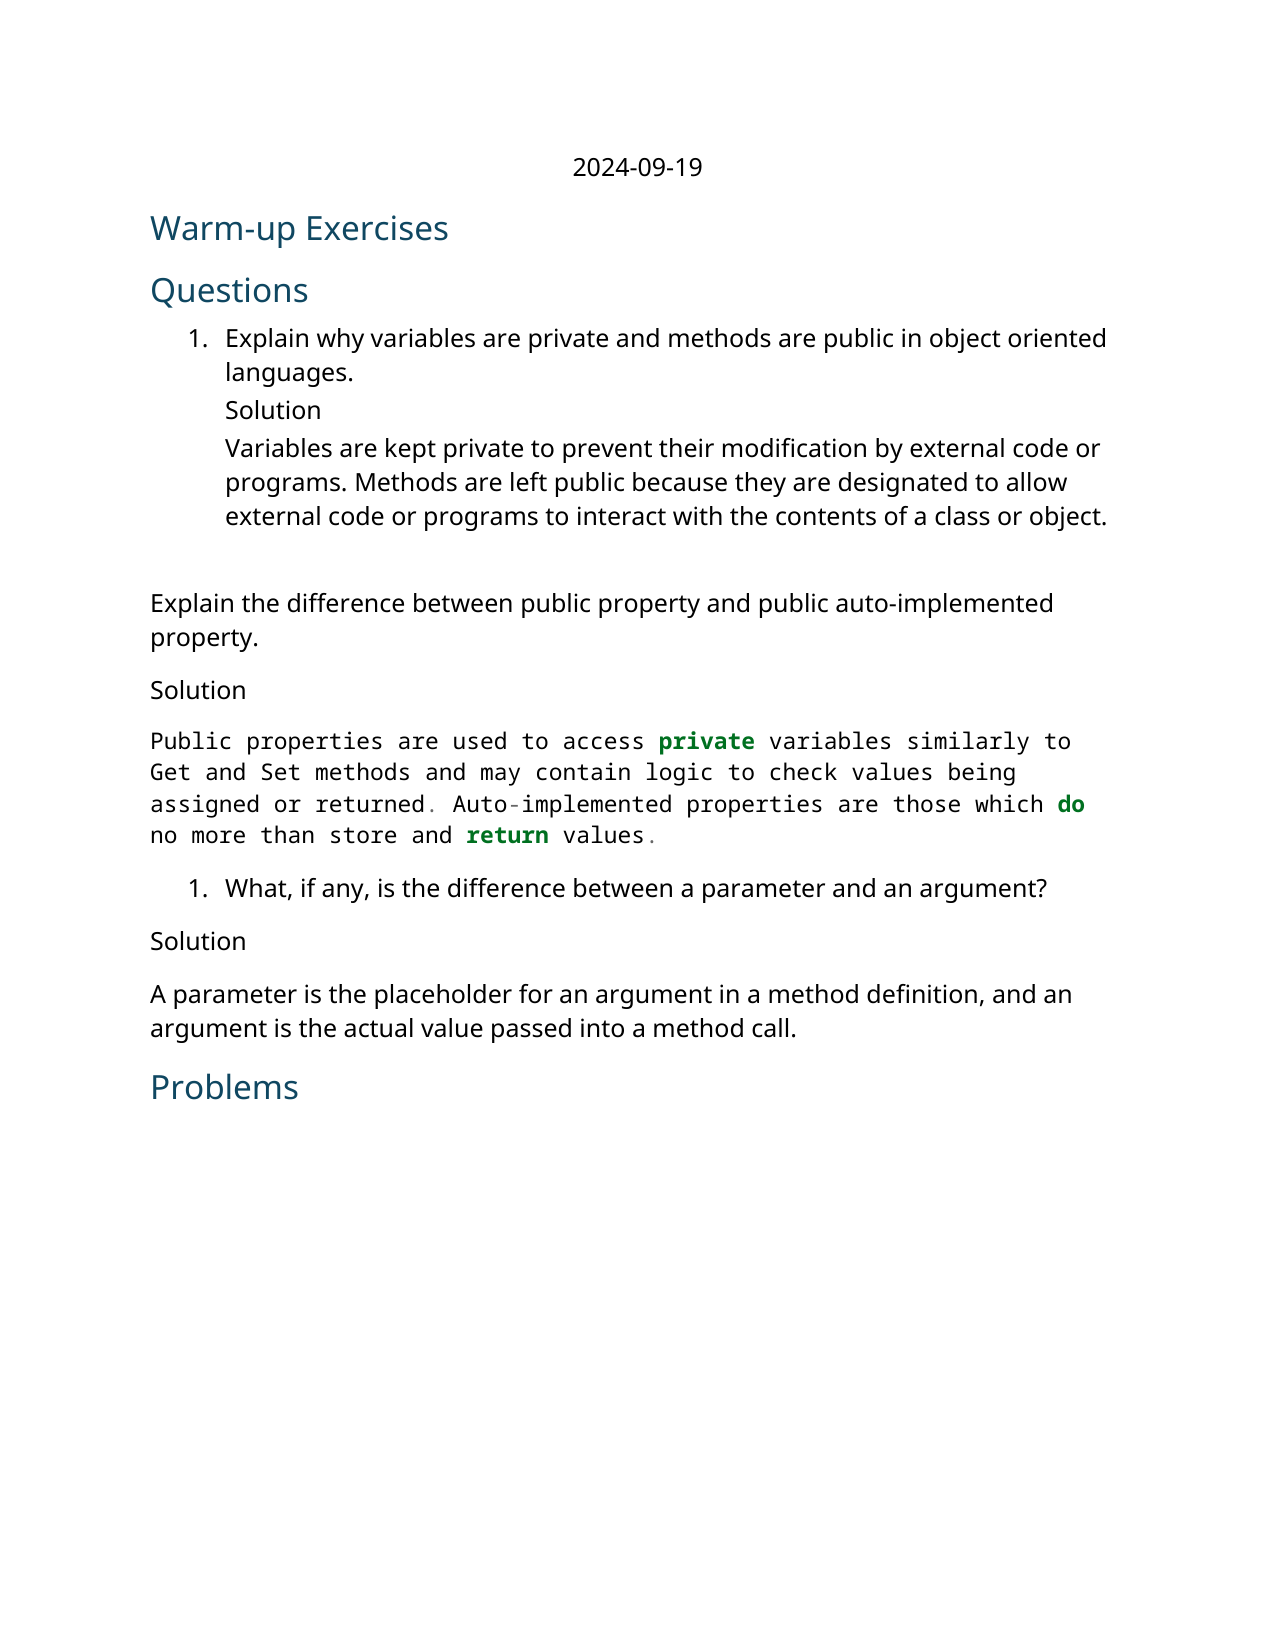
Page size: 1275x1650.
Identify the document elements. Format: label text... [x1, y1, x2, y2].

subtitle Problems [150, 1063, 1125, 1109]
text 2024-09-19 [150, 150, 1125, 184]
subtitle Questions [150, 267, 1125, 312]
list Variables are kept private to prevent their modification by external code or programs. Methods are left public because they are designated to allow external code or programs to interact with the contents of a class or object. [187, 430, 1125, 567]
text Solution [150, 672, 1125, 706]
text Solution [150, 924, 1125, 958]
text A parameter is the placeholder for an argument in a method definition, and an argument is the actual value passed into a method call. [150, 977, 1125, 1045]
list Explain why variables are private and methods are public in object oriented languages. [187, 321, 1125, 389]
text Public properties are used to access private variables similarly to Get and Set methods and may contain logic to check values being assigned or returned. Auto-implemented properties are those which do no more than store and return values. [150, 725, 1125, 850]
subtitle Warm-up Exercises [150, 205, 1125, 250]
list What, if any, is the difference between a parameter and an argument? [187, 871, 1125, 905]
list Solution [187, 393, 1125, 427]
text Explain the difference between public property and public auto-implemented property. [150, 585, 1125, 653]
